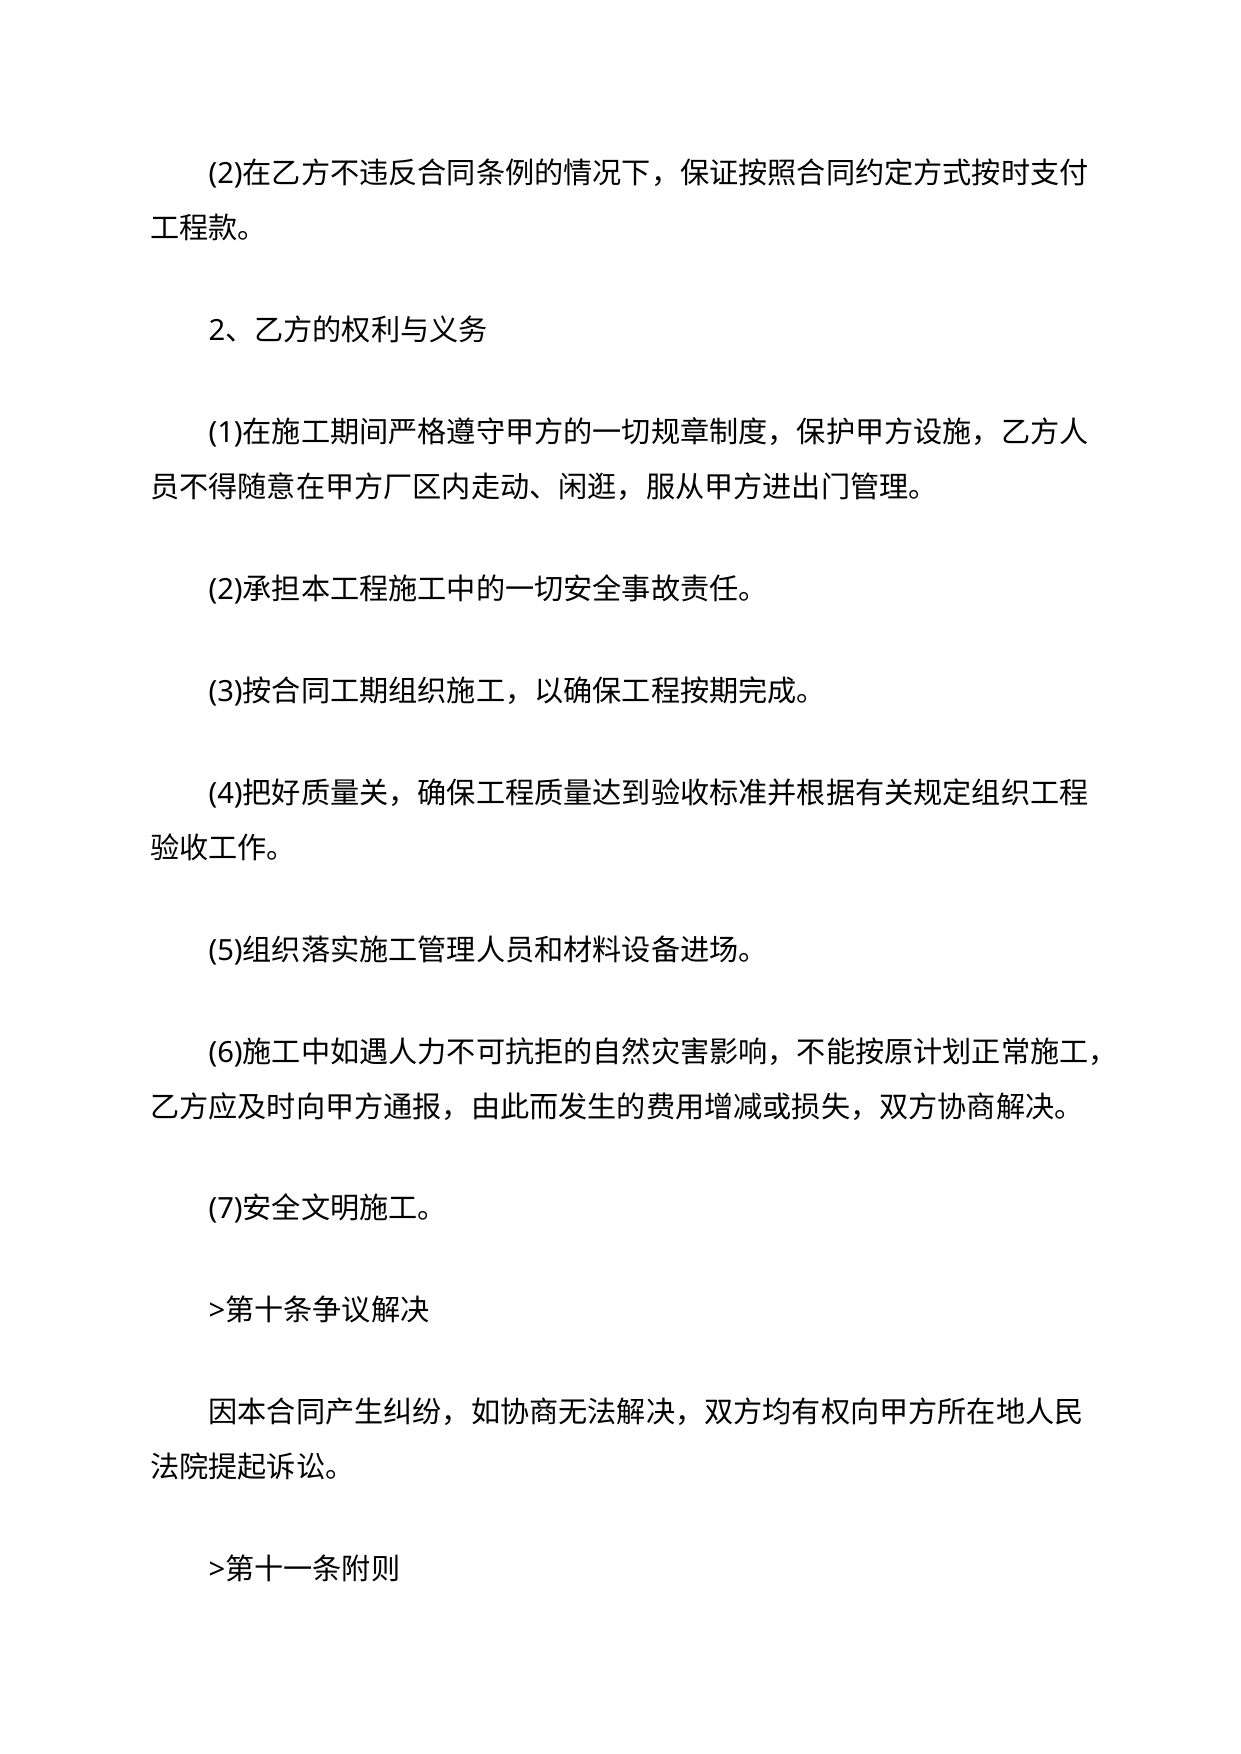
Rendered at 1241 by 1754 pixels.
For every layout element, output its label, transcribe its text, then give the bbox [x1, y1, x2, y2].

text (2)承担本工程施工中的一切安全事故责任。 [150, 566, 1090, 608]
text (7)安全文明施工。 [150, 1185, 1090, 1227]
text 2、乙方的权利与义务 [150, 307, 1090, 349]
text (1)在施工期间严格遵守甲方的一切规章制度，保护甲方设施，乙方人员不得随意在甲方厂区内走动、闲逛，服从甲方进出门管理。 [150, 409, 1090, 506]
text 因本合同产生纠纷，如协商无法解决，双方均有权向甲方所在地人民法院提起诉讼。 [150, 1389, 1090, 1486]
text >第十一条附则 [150, 1546, 1090, 1588]
text (3)按合同工期组织施工，以确保工程按期完成。 [150, 667, 1090, 710]
text >第十条争议解决 [150, 1287, 1090, 1329]
text (6)施工中如遇人力不可抗拒的自然灾害影响，不能按原计划正常施工，乙方应及时向甲方通报，由此而发生的费用增减或损失，双方协商解决。 [150, 1028, 1090, 1126]
text (4)把好质量关，确保工程质量达到验收标准并根据有关规定组织工程验收工作。 [150, 769, 1090, 867]
text (5)组织落实施工管理人员和材料设备进场。 [150, 926, 1090, 969]
text (2)在乙方不违反合同条例的情况下，保证按照合同约定方式按时支付工程款。 [150, 150, 1090, 247]
